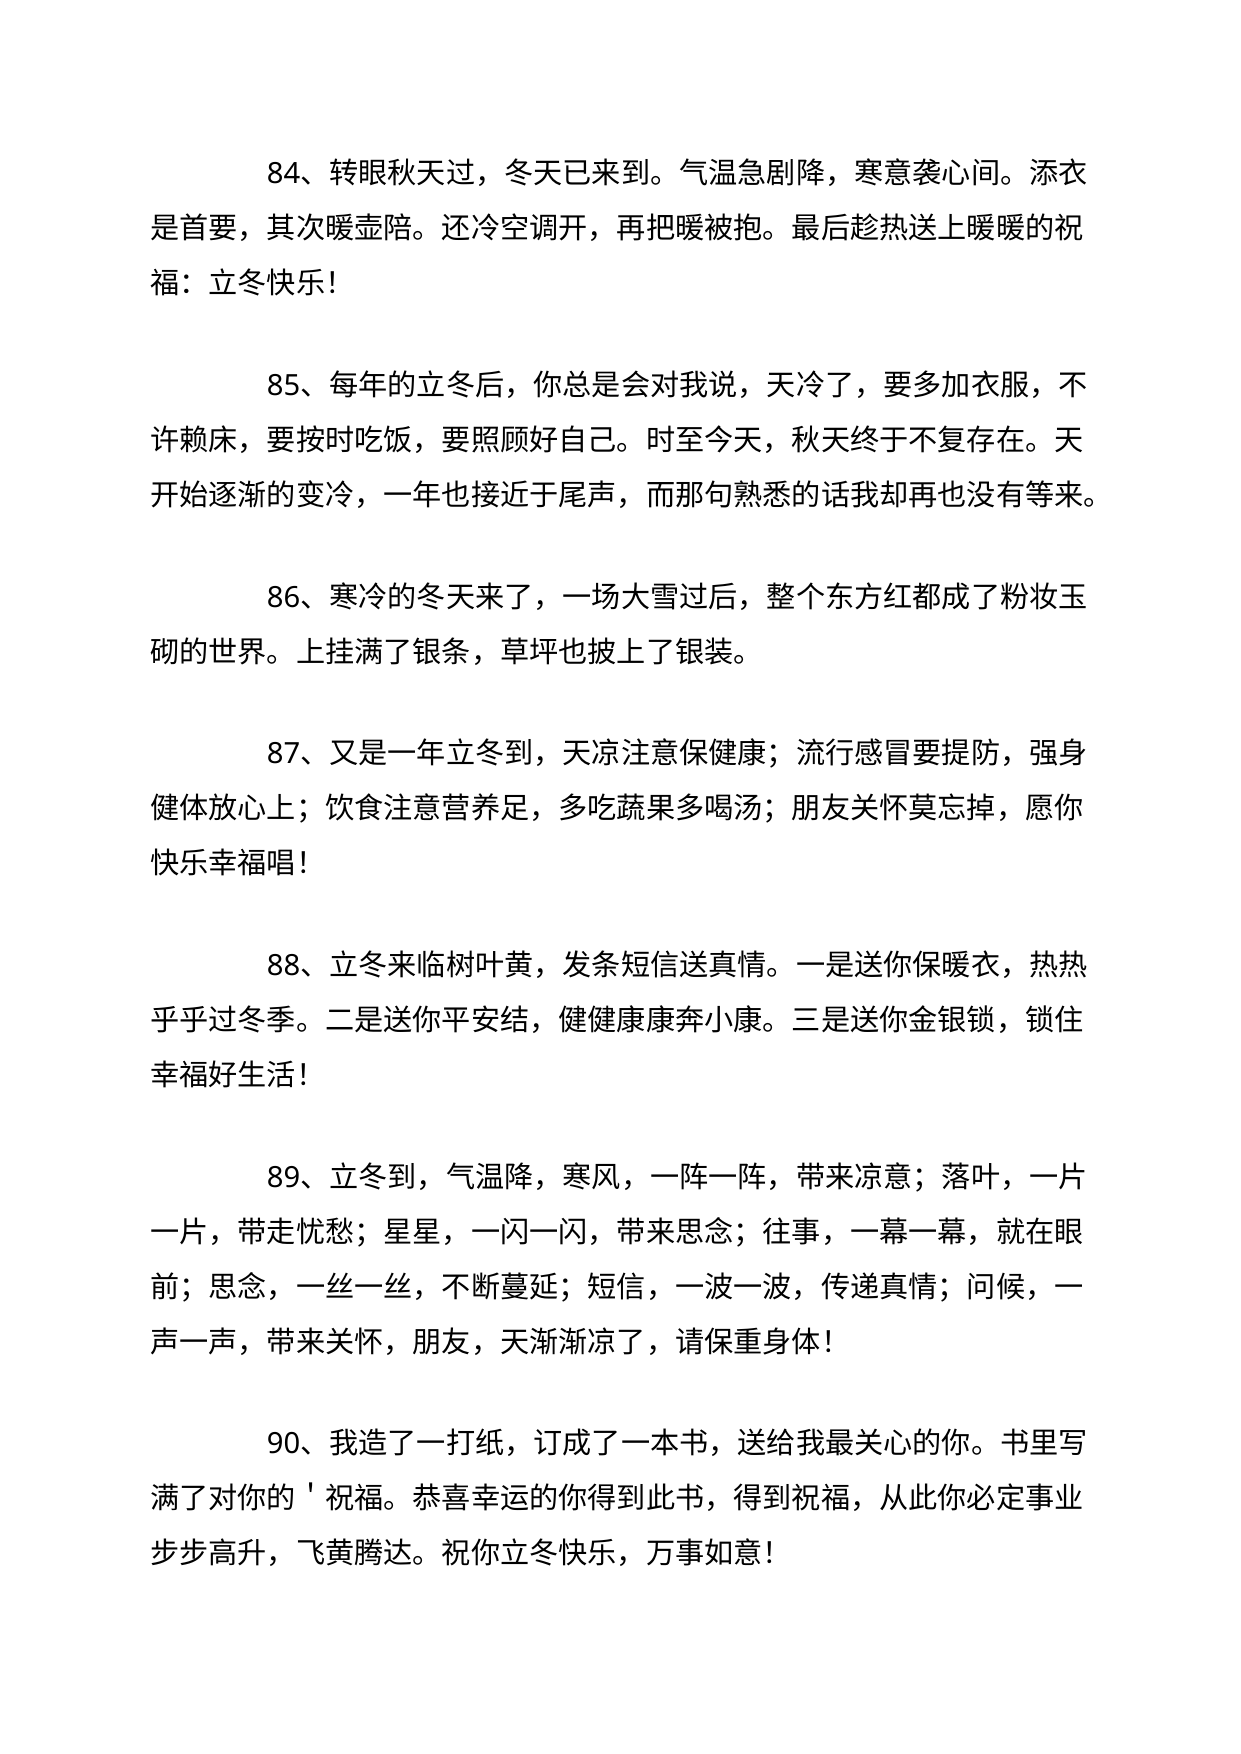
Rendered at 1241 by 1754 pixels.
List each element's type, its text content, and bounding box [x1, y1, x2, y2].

text 84、转眼秋天过，冬天已来到。气温急剧降，寒意袭心间。添衣是首要，其次暖壶陪。还冷空调开，再把暖被抱。最后趁热送上暖暖的祝福：立冬快乐！ [150, 150, 1090, 302]
text 86、寒冷的冬天来了，一场大雪过后，整个东方红都成了粉妆玉砌的世界。上挂满了银条，草坪也披上了银装。 [150, 573, 1090, 671]
text 88、立冬来临树叶黄，发条短信送真情。一是送你保暖衣，热热乎乎过冬季。二是送你平安结，健健康康奔小康。三是送你金银锁，锁住幸福好生活！ [150, 942, 1090, 1094]
text 87、又是一年立冬到，天凉注意保健康；流行感冒要提防，强身健体放心上；饮食注意营养足，多吃蔬果多喝汤；朋友关怀莫忘掉，愿你快乐幸福唱！ [150, 730, 1090, 882]
text 85、每年的立冬后，你总是会对我说，天冷了，要多加衣服，不许赖床，要按时吃饭，要照顾好自己。时至今天，秋天终于不复存在。天开始逐渐的变冷，一年也接近于尾声，而那句熟悉的话我却再也没有等来。 [150, 362, 1090, 514]
text 90、我造了一打纸，订成了一本书，送给我最关心的你。书里写满了对你的＇祝福。恭喜幸运的你得到此书，得到祝福，从此你必定事业步步高升，飞黄腾达。祝你立冬快乐，万事如意！ [150, 1420, 1090, 1572]
text 89、立冬到，气温降，寒风，一阵一阵，带来凉意；落叶，一片一片，带走忧愁；星星，一闪一闪，带来思念；往事，一幕一幕，就在眼前；思念，一丝一丝，不断蔓延；短信，一波一波，传递真情；问候，一声一声，带来关怀，朋友，天渐渐凉了，请保重身体！ [150, 1153, 1090, 1361]
